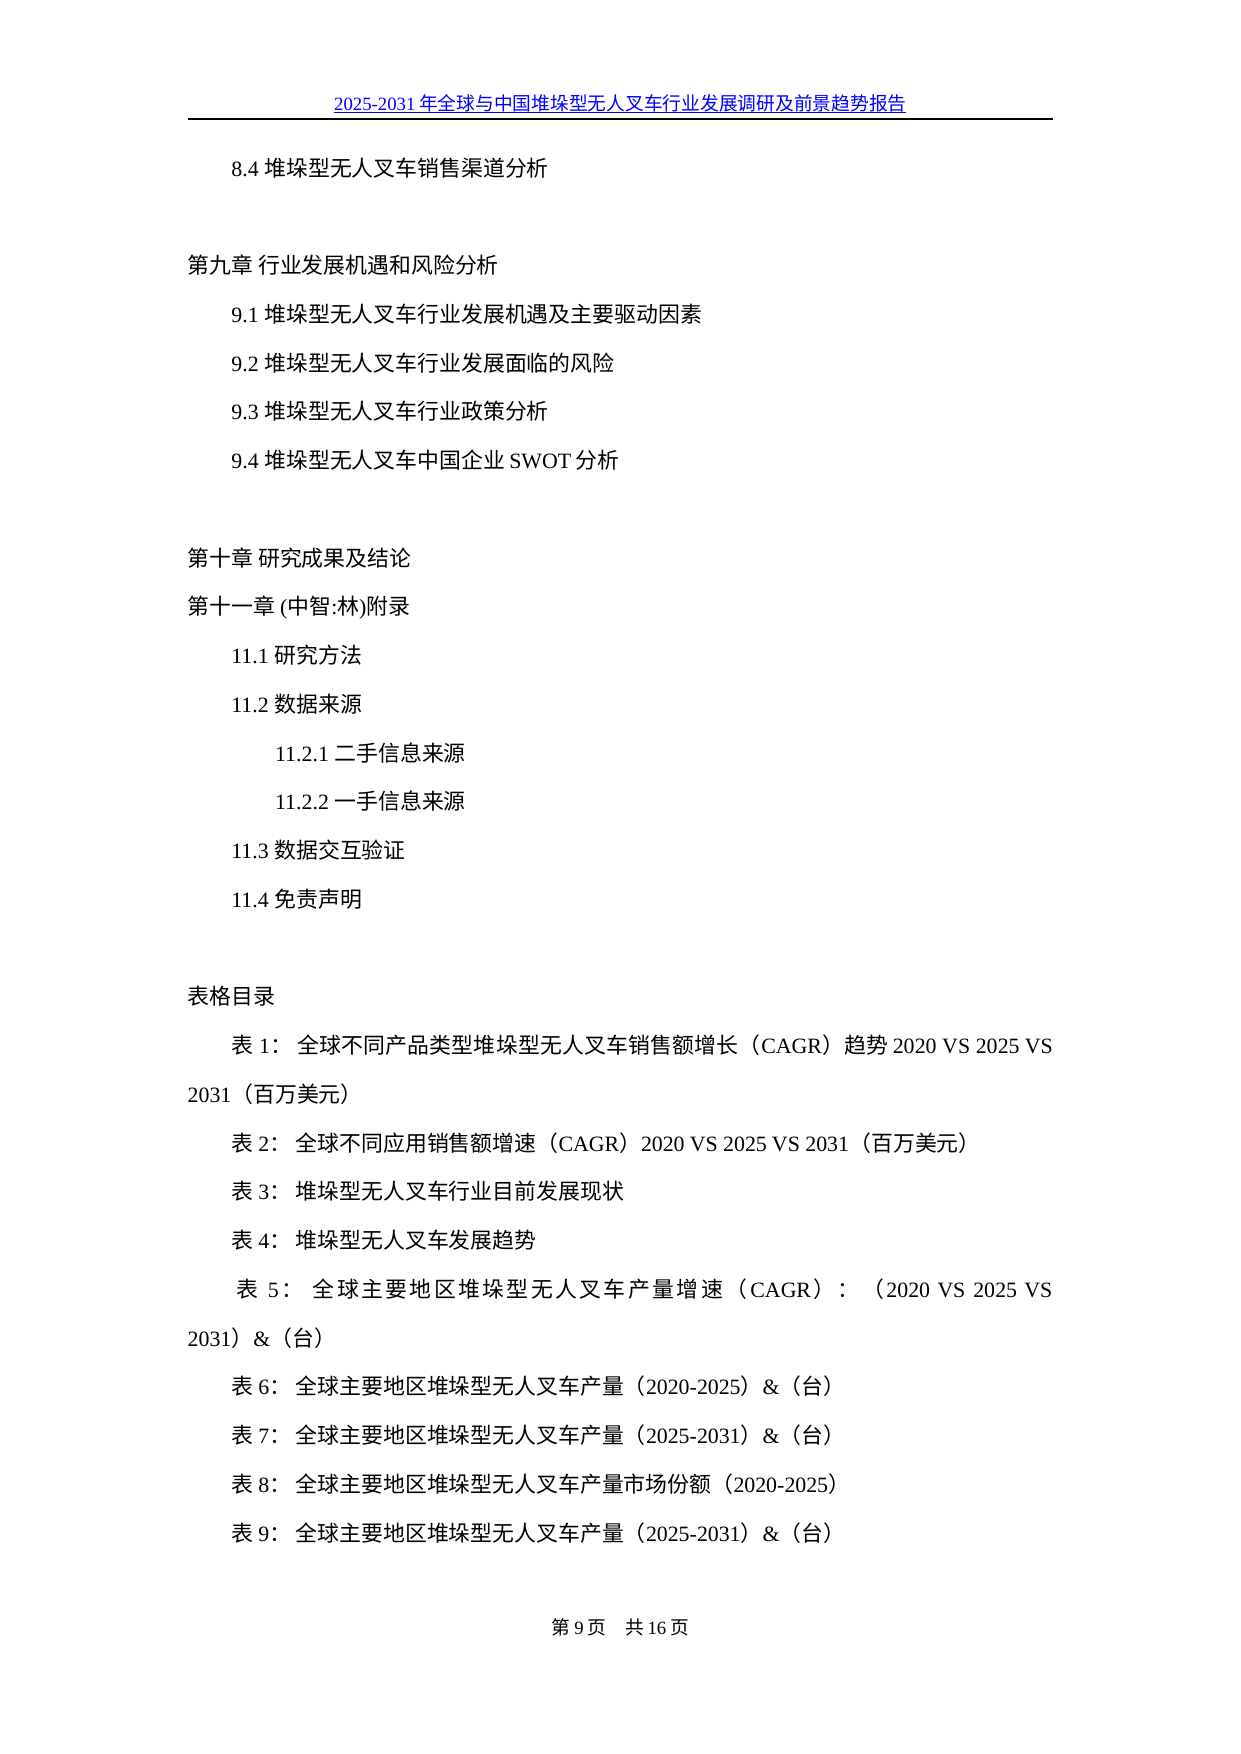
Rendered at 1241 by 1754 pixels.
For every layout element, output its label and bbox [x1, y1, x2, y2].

text [187, 150, 1053, 1548]
